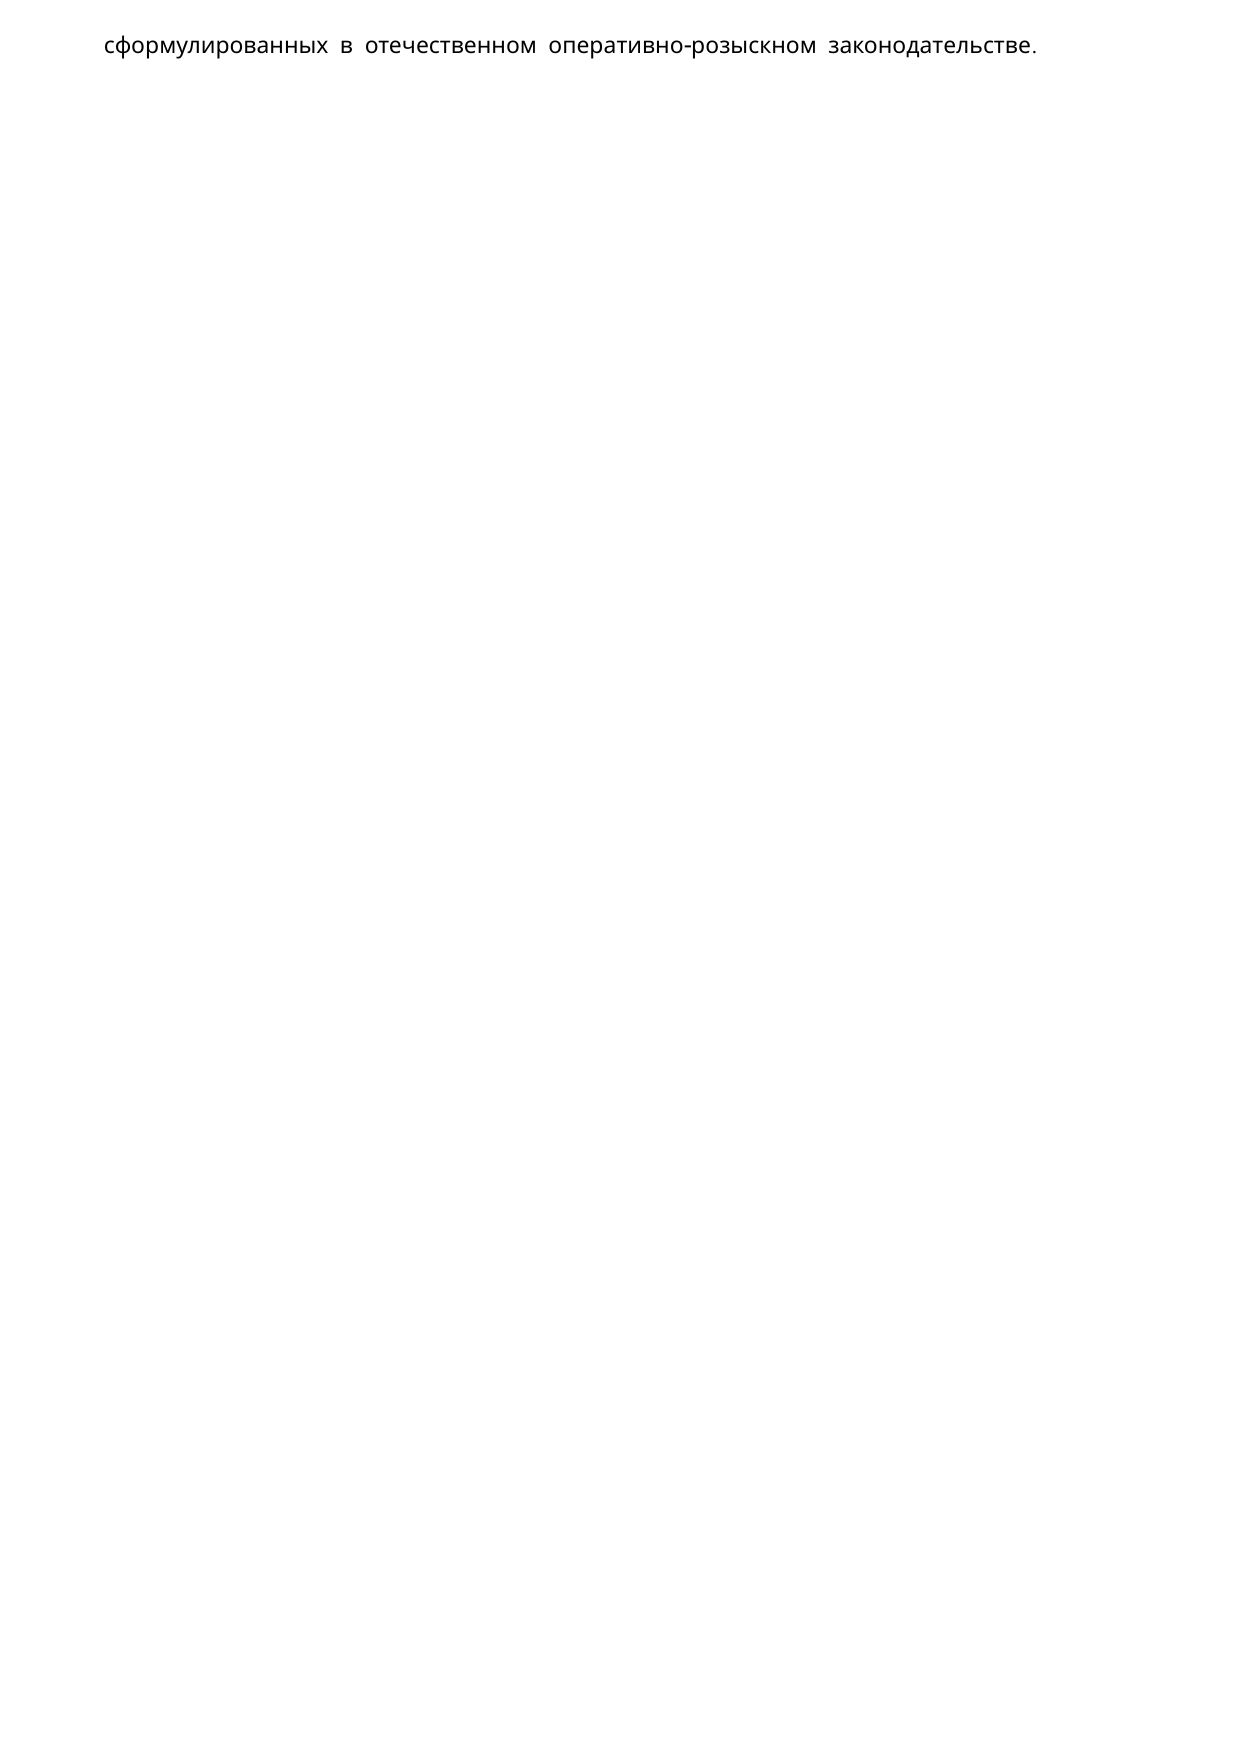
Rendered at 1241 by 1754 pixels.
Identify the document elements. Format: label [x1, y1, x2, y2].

text [103, 29, 1152, 58]
